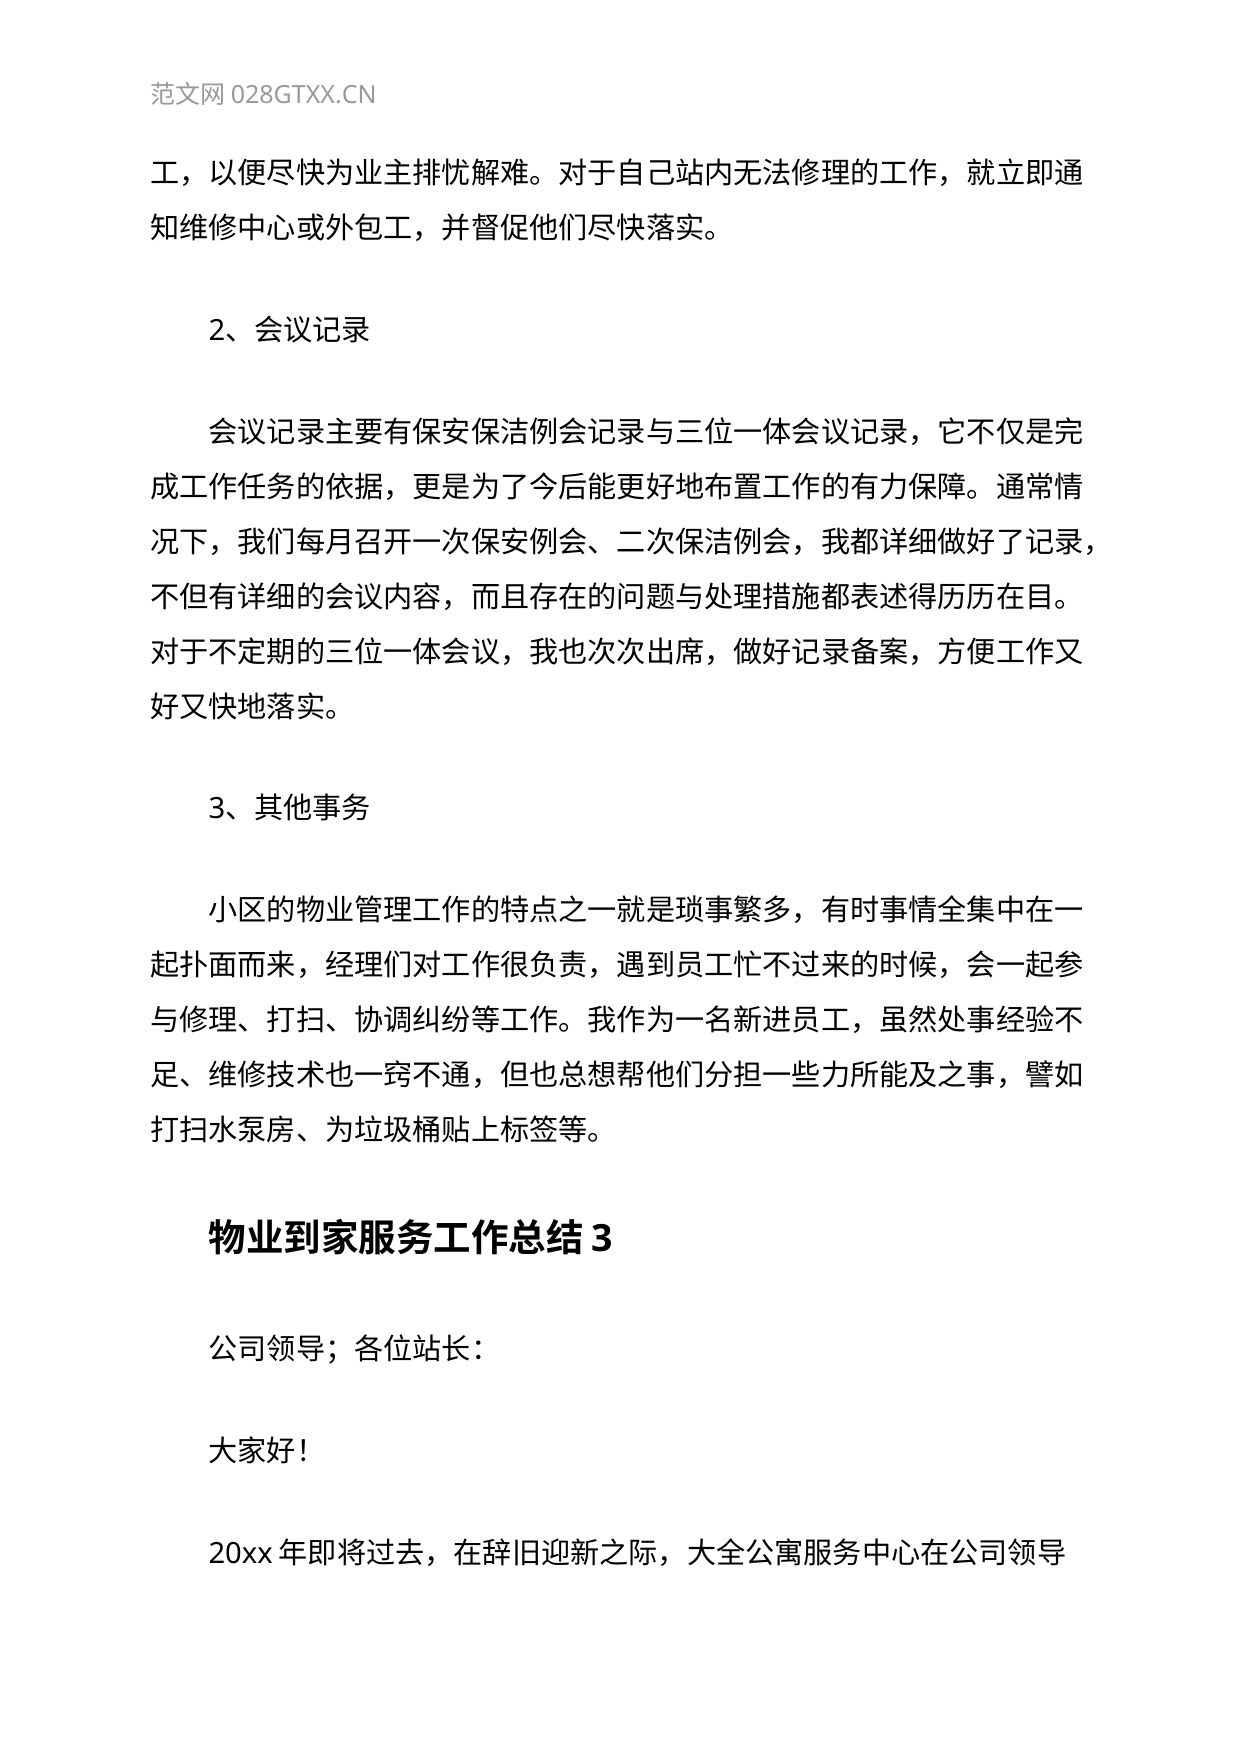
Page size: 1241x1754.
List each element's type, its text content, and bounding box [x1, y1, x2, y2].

text 3、其他事务 [150, 785, 1090, 827]
text 公司领导；各位站长： [150, 1326, 1090, 1368]
text 物业到家服务工作总结3 [150, 1208, 1090, 1263]
text 大家好！ [150, 1428, 1090, 1470]
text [150, 1529, 1090, 1572]
text 会议记录主要有保安保洁例会记录与三位一体会议记录，它不仅是完成工作任务的依据，更是为了今后能更好地布置工作的有力保障。通常情况下，我们每月召开一次保安例会、二次保洁例会，我都详细做好了记录，不但有详细的会议内容，而且存在的问题与处理措施都表述得历历在目。对于不定期的三位一体会议，我也次次出席，做好记录备案，方便工作又好又快地落实。 [150, 409, 1090, 725]
text 小区的物业管理工作的特点之一就是琐事繁多，有时事情全集中在一起扑面而来，经理们对工作很负责，遇到员工忙不过来的时候，会一起参与修理、打扫、协调纠纷等工作。我作为一名新进员工，虽然处事经验不足、维修技术也一窍不通，但也总想帮他们分担一些力所能及之事，譬如打扫水泵房、为垃圾桶贴上标签等。 [150, 887, 1090, 1149]
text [150, 150, 1090, 247]
text 2、会议记录 [150, 307, 1090, 349]
